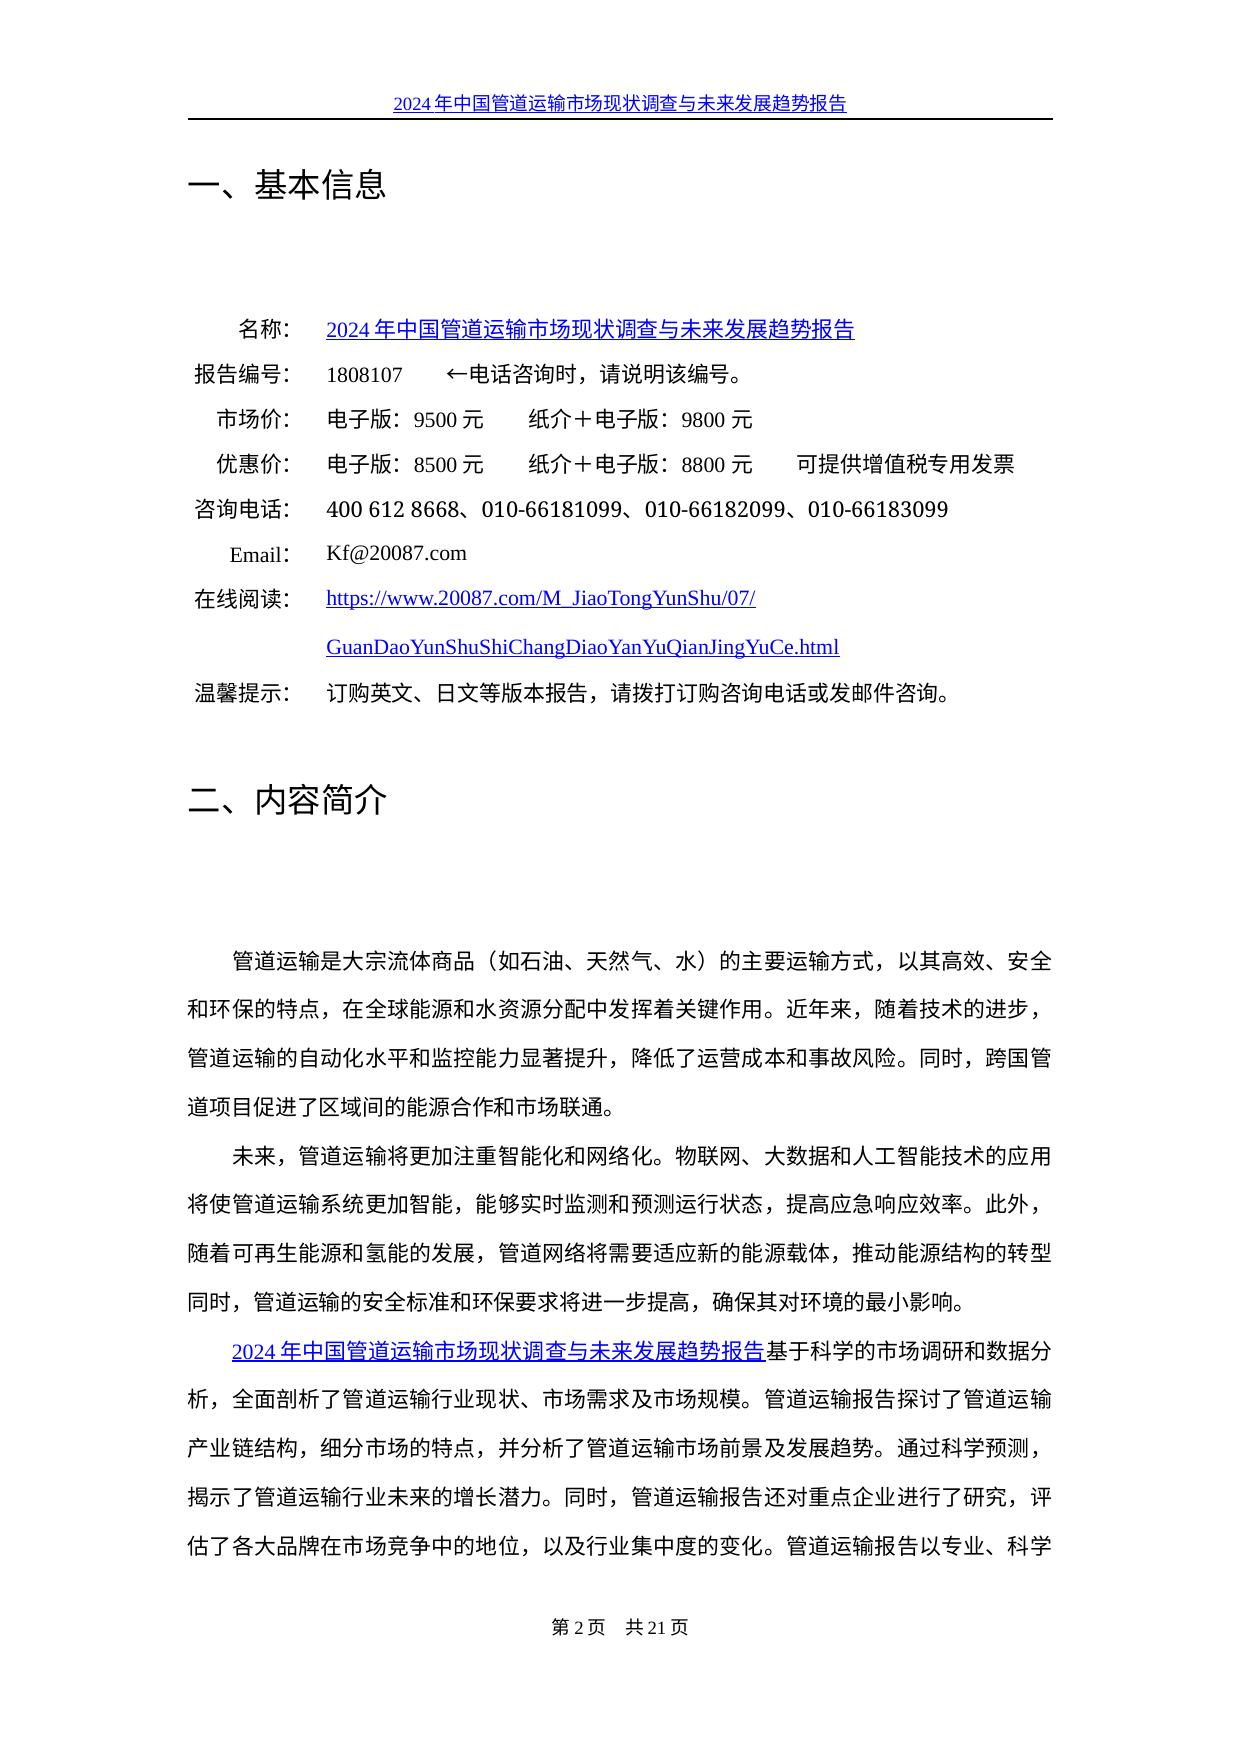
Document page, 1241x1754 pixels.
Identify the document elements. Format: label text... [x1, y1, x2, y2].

table_cell [315, 582, 1073, 675]
table_cell 温馨提示： [167, 675, 315, 720]
title 二、内容简介 [187, 766, 1053, 831]
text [187, 943, 1053, 1561]
table_cell 订购英文、日文等版本报告，请拨打订购咨询电话或发邮件咨询。 [315, 675, 1073, 720]
title 一、基本信息 [187, 150, 1053, 215]
table_cell 在线阅读： [167, 582, 315, 675]
table_cell Kf@20087.com [315, 537, 1073, 582]
table_cell Email： [167, 537, 315, 582]
table_header 2024年中国管道运输市场现状调查与未来发展趋势报告 [315, 312, 1073, 357]
table_cell 1808107 ←电话咨询时，请说明该编号。 [315, 357, 1073, 402]
table_cell 优惠价： [167, 447, 315, 492]
table_cell 400 612 8668、010-66181099、010-66182099、010-66183099 [315, 492, 1073, 537]
table_cell 市场价： [167, 402, 315, 447]
table_header 名称： [167, 312, 315, 357]
table_cell 电子版：8500 元 纸介＋电子版：8800 元 可提供增值税专用发票 [315, 447, 1073, 492]
table_cell 电子版：9500 元 纸介＋电子版：9800 元 [315, 402, 1073, 447]
table_cell 咨询电话： [167, 492, 315, 537]
table_cell 报告编号： [167, 357, 315, 402]
